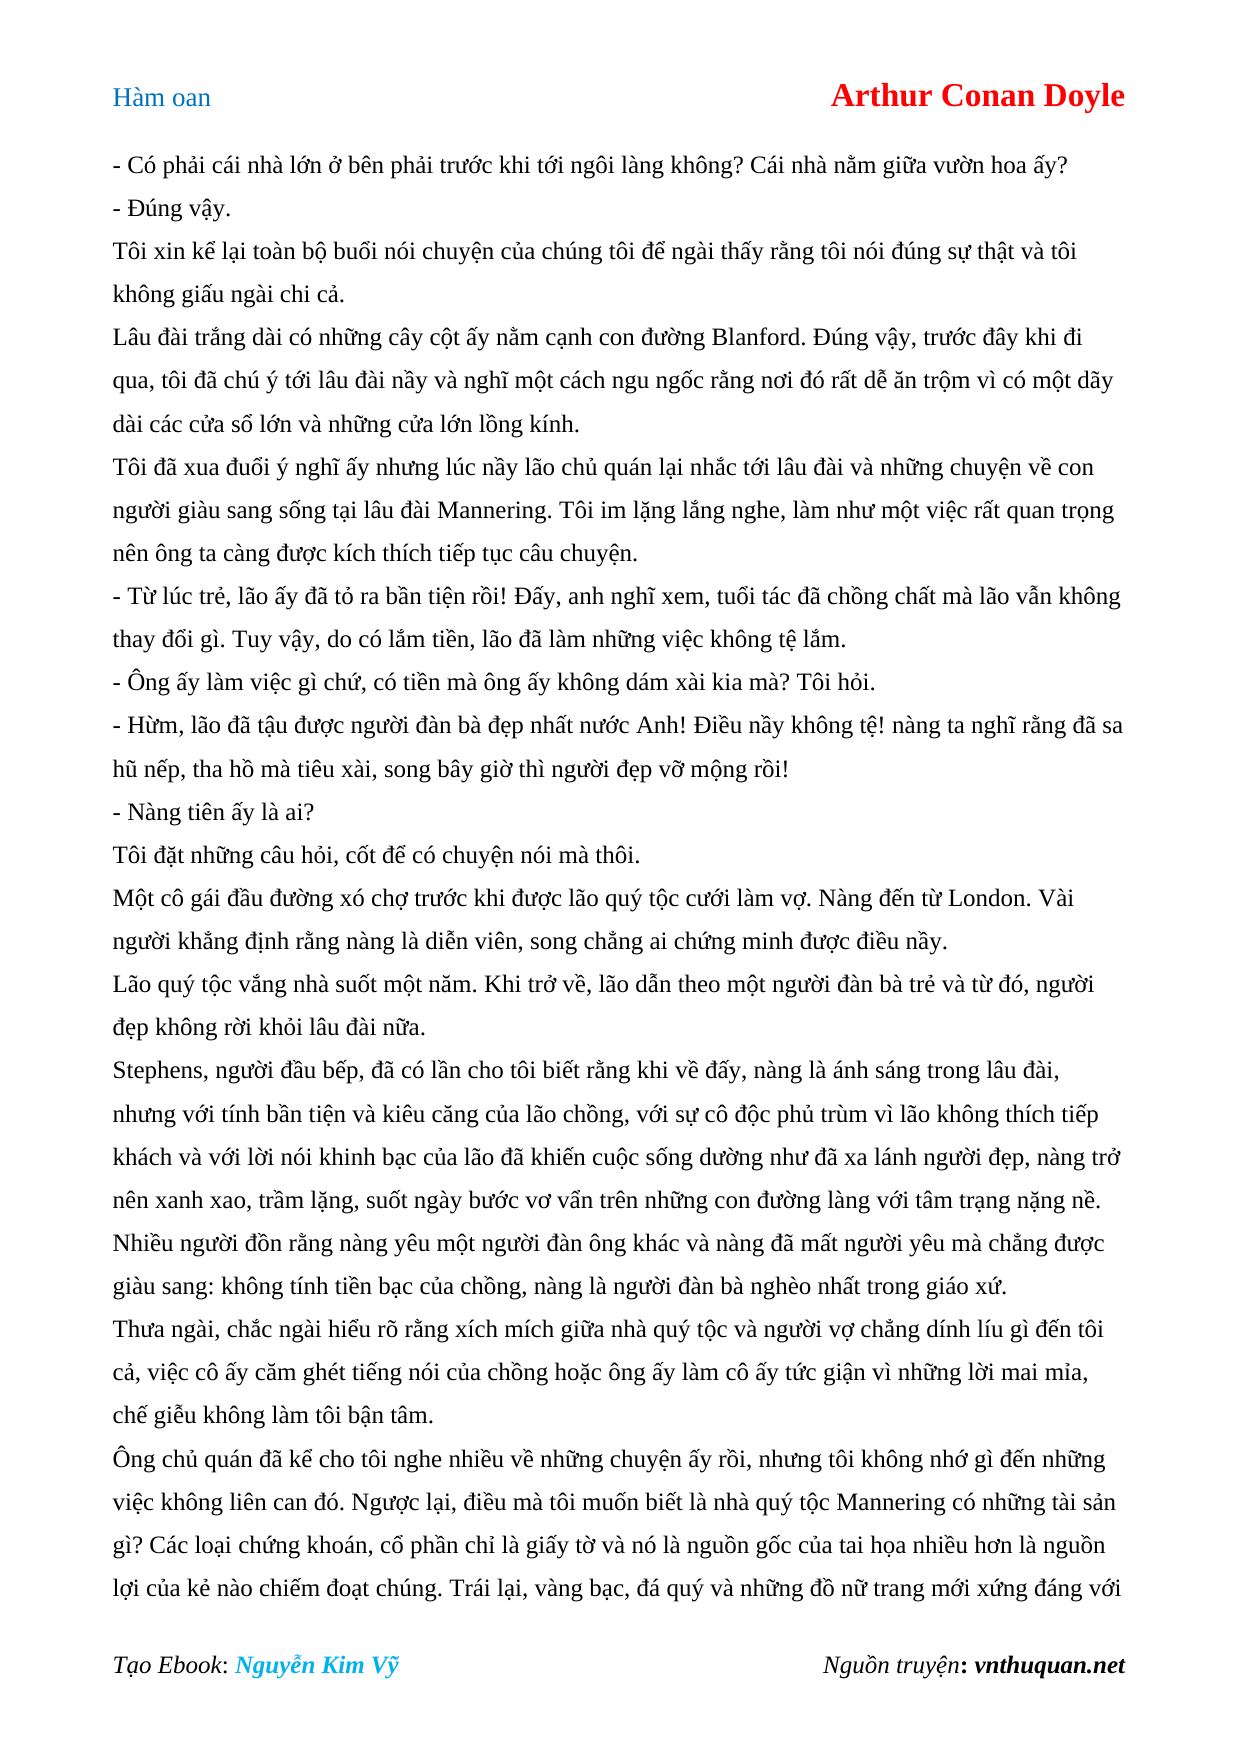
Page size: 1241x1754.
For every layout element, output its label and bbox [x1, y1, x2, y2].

text [112, 150, 1128, 1602]
